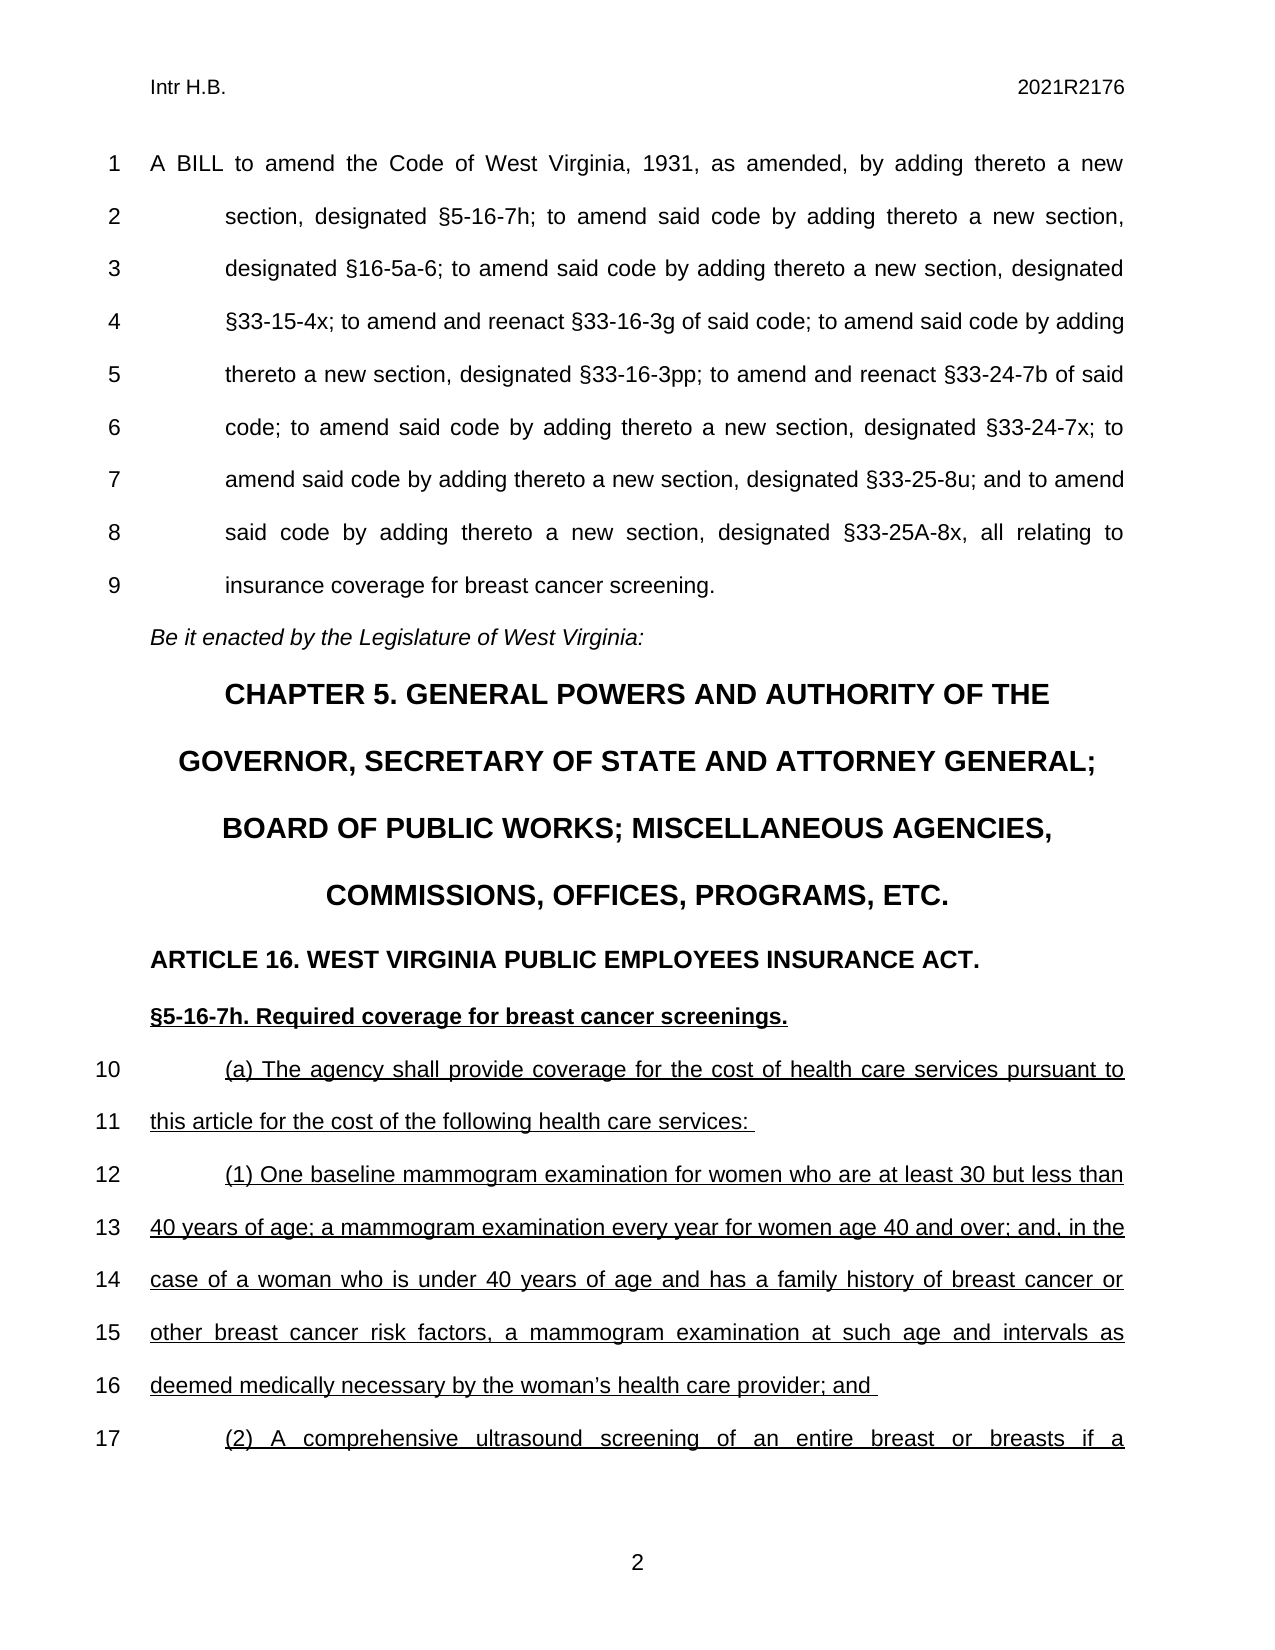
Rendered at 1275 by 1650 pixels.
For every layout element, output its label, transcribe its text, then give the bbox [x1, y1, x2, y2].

text (1) One baseline mammogram examination for women who are at least 30 but less than 40 years of age; a mammogram examination every year for women age 40 and over; and, in the case of a woman who is under 40 years of age and has a family history of breast cancer or other breast cancer risk factors, a mammogram examination at such age and intervals as deemed medically necessary by the woman’s health care provider; and [150, 1161, 1125, 1236]
text (1) One baseline mammogram examination for women who are at least 30 but less than 40 years of age; a mammogram examination every year for women age 40 and over; and, in the case of a woman who is under 40 years of age and has a family history of breast cancer or other breast cancer risk factors, a mammogram examination at such age and intervals as deemed medically necessary by the woman’s health care provider; and [150, 1238, 1125, 1342]
subtitle ARTICLE 16. WEST VIRGINIA PUBLIC EMPLOYEES INSURANCE ACT. [150, 945, 1125, 974]
title A BILL to amend the Code of West Virginia, 1931, as amended, by adding thereto a new section, designated §5-16-7h; to amend said code by adding thereto a new section, designated §16-5a-6; to amend said code by adding thereto a new section, designated §33-15-4x; to amend and reenact §33-16-3g of said code; to amend said code by adding thereto a new section, designated §33-16-3pp; to amend and reenact §33-24-7b of said code; to amend said code by adding thereto a new section, designated §33-24-7x; to amend said code by adding thereto a new section, designated §33-25-8u; and to amend said code by adding thereto a new section, designated §33-25A-8x, all relating to insurance coverage for breast cancer screening. [150, 150, 1125, 598]
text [150, 1424, 1125, 1451]
text Be it enacted by the Legislature of West Virginia: [150, 624, 1125, 651]
text (a) The agency shall provide coverage for the cost of health care services pursuant to this article for the cost of the following health care services: [150, 1056, 1125, 1135]
text (1) One baseline mammogram examination for women who are at least 30 but less than 40 years of age; a mammogram examination every year for women age 40 and over; and, in the case of a woman who is under 40 years of age and has a family history of breast cancer or other breast cancer risk factors, a mammogram examination at such age and intervals as deemed medically necessary by the woman’s health care provider; and [150, 1343, 1125, 1398]
subtitle CHAPTER 5. GENERAL POWERS AND AUTHORITY OF THE GOVERNOR, SECRETARY OF STATE AND ATTORNEY GENERAL; BOARD OF PUBLIC WORKS; MISCELLANEOUS AGENCIES, COMMISSIONS, OFFICES, PROGRAMS, ETC. [150, 677, 1125, 912]
subtitle §5-16-7h. Required coverage for breast cancer screenings. [150, 1003, 1125, 1029]
